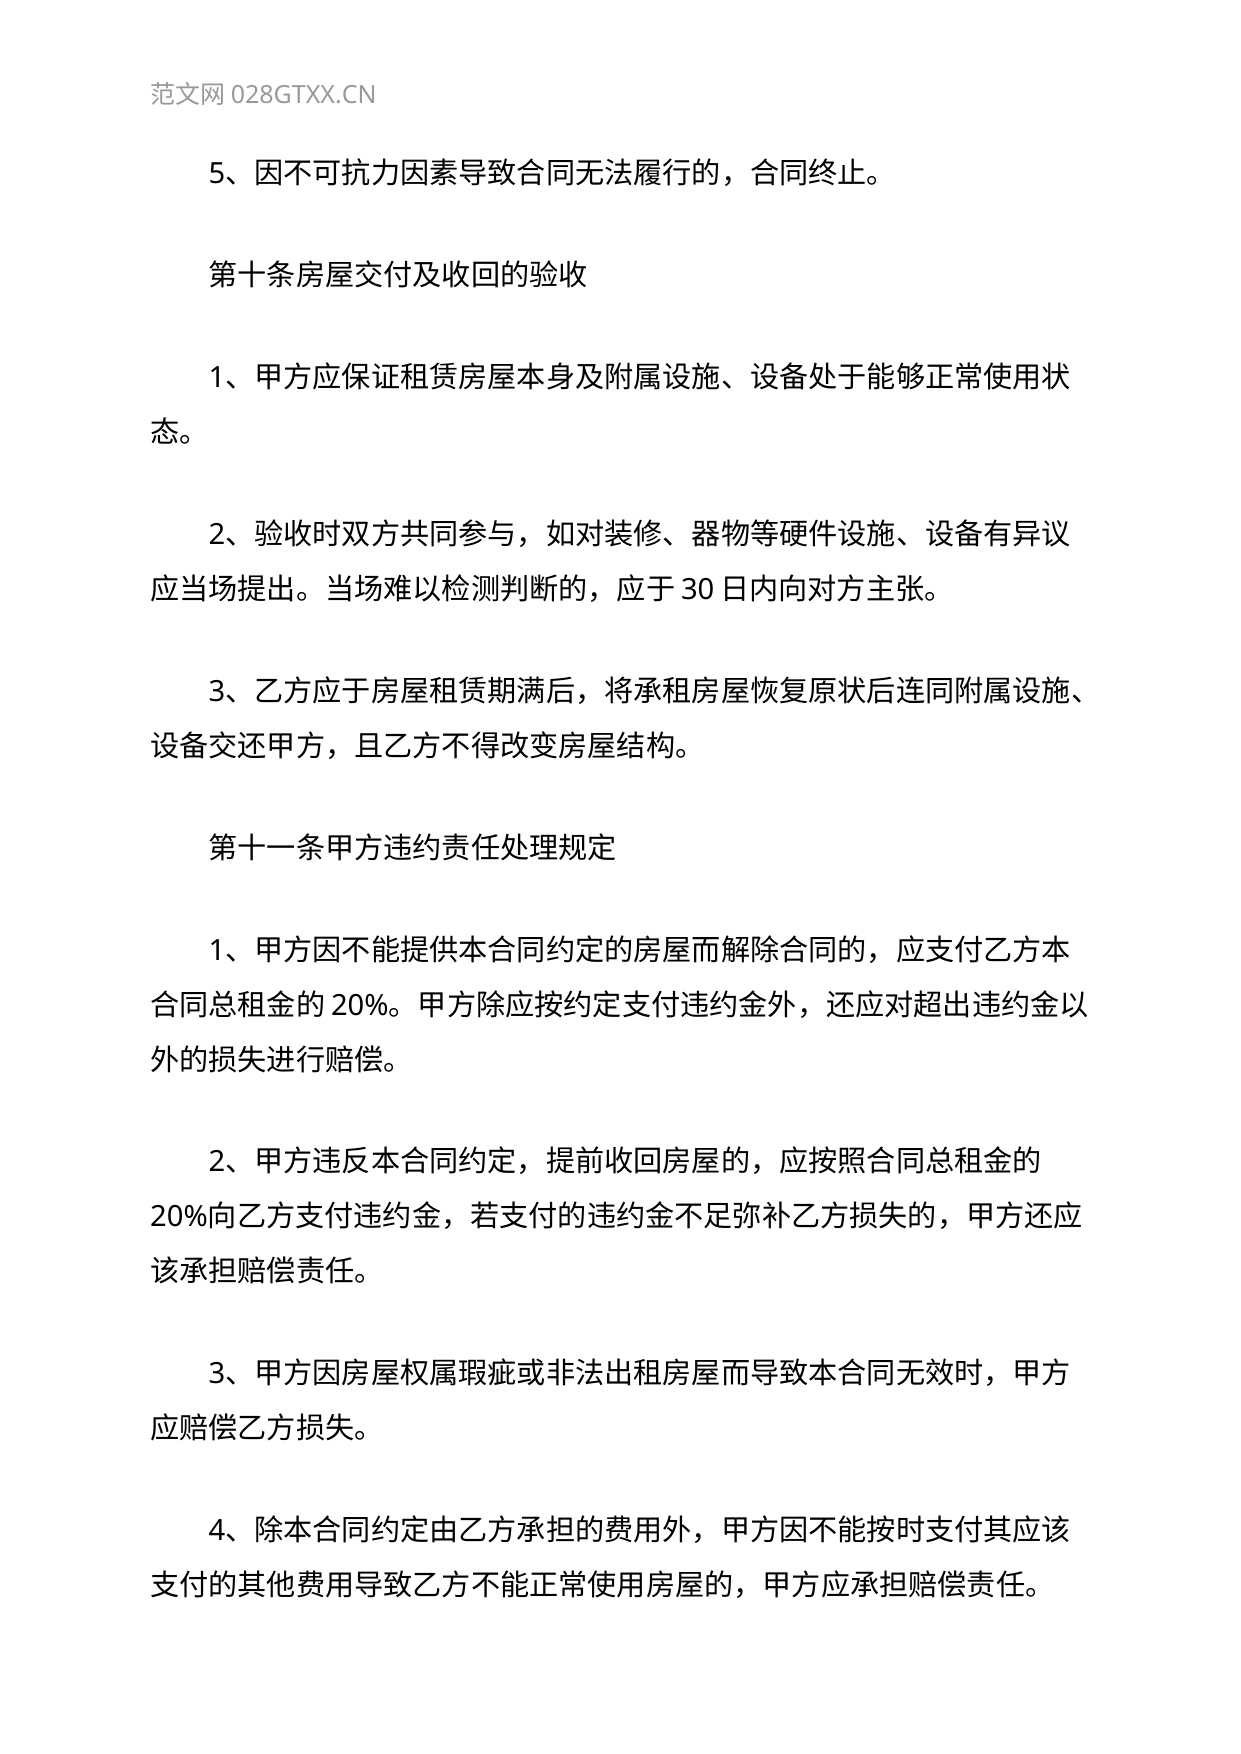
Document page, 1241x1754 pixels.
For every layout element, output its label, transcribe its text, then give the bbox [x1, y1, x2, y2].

text 1、甲方因不能提供本合同约定的房屋而解除合同的，应支付乙方本合同总租金的20%。甲方除应按约定支付违约金外，还应对超出违约金以外的损失进行赔偿。 [150, 926, 1090, 1078]
text 2、验收时双方共同参与，如对装修、器物等硬件设施、设备有异议应当场提出。当场难以检测判断的，应于30日内向对方主张。 [150, 511, 1090, 608]
text 1、甲方应保证租赁房屋本身及附属设施、设备处于能够正常使用状态。 [150, 354, 1090, 451]
text 第十一条甲方违约责任处理规定 [150, 824, 1090, 867]
text 3、乙方应于房屋租赁期满后，将承租房屋恢复原状后连同附属设施、设备交还甲方，且乙方不得改变房屋结构。 [150, 667, 1090, 765]
text 第十条房屋交付及收回的验收 [150, 252, 1090, 294]
text 2、甲方违反本合同约定，提前收回房屋的，应按照合同总租金的20%向乙方支付违约金，若支付的违约金不足弥补乙方损失的，甲方还应该承担赔偿责任。 [150, 1138, 1090, 1290]
text 3、甲方因房屋权属瑕疵或非法出租房屋而导致本合同无效时，甲方应赔偿乙方损失。 [150, 1349, 1090, 1447]
text 5、因不可抗力因素导致合同无法履行的，合同终止。 [150, 150, 1090, 192]
text 4、除本合同约定由乙方承担的费用外，甲方因不能按时支付其应该支付的其他费用导致乙方不能正常使用房屋的，甲方应承担赔偿责任。 [150, 1506, 1090, 1604]
